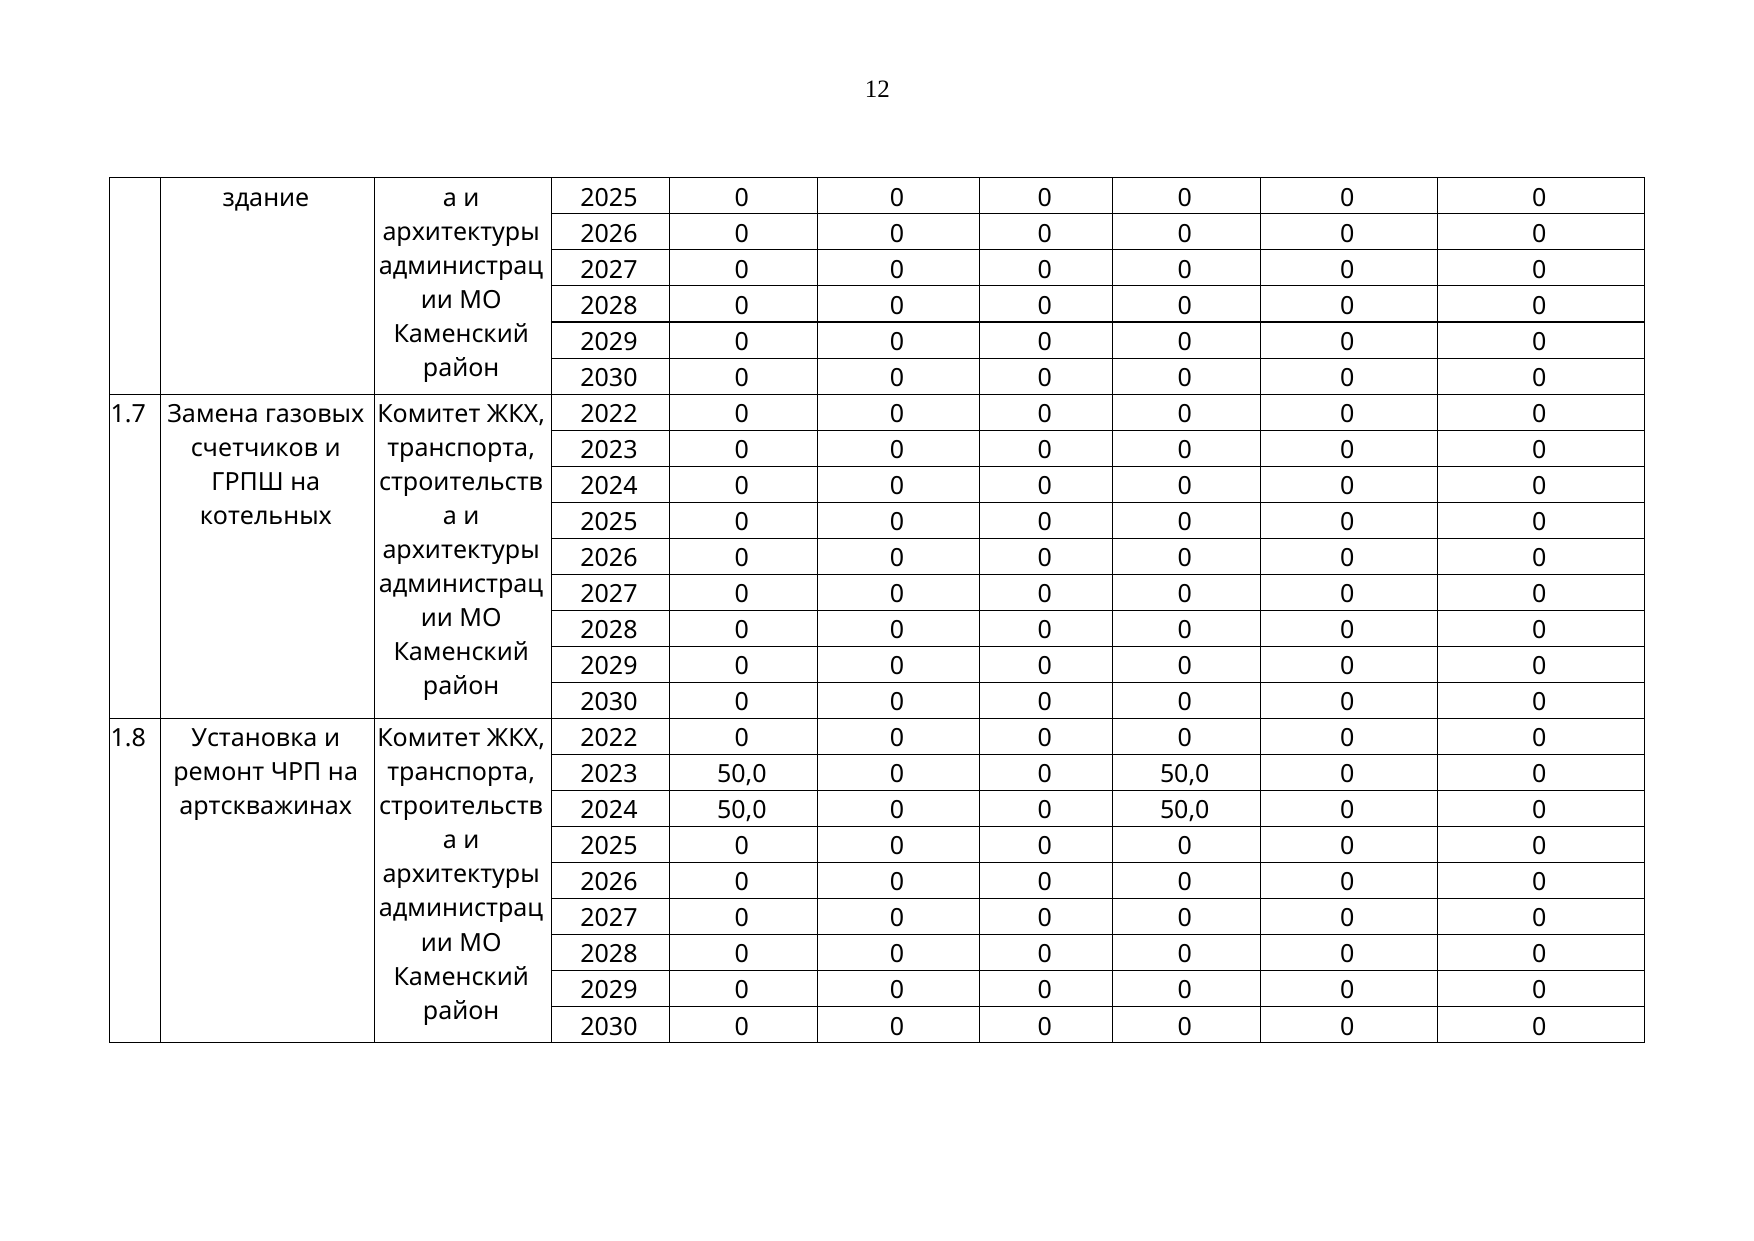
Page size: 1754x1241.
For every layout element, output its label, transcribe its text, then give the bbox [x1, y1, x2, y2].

table_cell 0 [818, 683, 979, 718]
table_cell 0 [980, 467, 1112, 502]
table_cell 0 [1261, 827, 1437, 862]
table_cell 0 [1261, 647, 1437, 682]
table_cell 2029 [552, 323, 669, 357]
table_cell 0 [818, 431, 979, 466]
table_cell 0 [1261, 611, 1437, 646]
table_cell 0 [1261, 214, 1437, 249]
table_cell 0 [670, 719, 817, 754]
table_cell 2026 [552, 214, 669, 249]
table_cell 2028 [552, 611, 669, 646]
table_cell 0 [1113, 899, 1260, 934]
table_cell 2026 [552, 539, 669, 574]
table_cell 0 [670, 323, 817, 357]
table_cell 0 [670, 539, 817, 574]
table_cell 2025 [552, 178, 669, 213]
table_cell 0 [670, 683, 817, 718]
table_cell 2027 [552, 899, 669, 934]
table_cell 0 [1113, 683, 1260, 718]
table_cell 0 [670, 359, 817, 393]
table_cell 2027 [552, 575, 669, 610]
table_cell 0 [980, 359, 1112, 393]
table_cell 0 [818, 1007, 979, 1042]
table_cell 0 [1113, 359, 1260, 393]
table_cell 0 [980, 935, 1112, 970]
table_cell 0 [980, 755, 1112, 790]
table_cell 0 [818, 539, 979, 574]
table_cell 0 [1261, 178, 1437, 213]
table_cell 0 [818, 178, 979, 213]
table_cell 2027 [552, 250, 669, 285]
table_cell 2030 [552, 359, 669, 393]
table_cell 0 [1438, 863, 1644, 898]
table_cell 0 [670, 863, 817, 898]
table_cell 0 [1438, 791, 1644, 826]
table_cell 0 [670, 431, 817, 466]
table_cell 0 [670, 503, 817, 538]
table_cell Установка и ремонт ЧРП на артскважинах [161, 719, 374, 1042]
table_cell 0 [980, 503, 1112, 538]
table_cell 0 [1261, 935, 1437, 970]
table_cell 2029 [552, 971, 669, 1006]
table_cell 2029 [552, 647, 669, 682]
table_cell 0 [818, 827, 979, 862]
table_cell 0 [1438, 250, 1644, 285]
table_cell 0 [1113, 395, 1260, 429]
table_cell 0 [1113, 503, 1260, 538]
table_cell 0 [1438, 323, 1644, 357]
table_cell 0 [818, 719, 979, 754]
table_cell 0 [1438, 286, 1644, 321]
table_cell 0 [1113, 863, 1260, 898]
table_cell 0 [1113, 250, 1260, 285]
table_cell Комитет ЖКХ, транспорта, строительства и архитектуры администрации МО Каменский район [375, 719, 551, 1042]
table_cell 0 [1261, 863, 1437, 898]
table_cell Замена газовых счетчиков и ГРПШ на котельных [161, 395, 374, 718]
table_cell 50,0 [670, 755, 817, 790]
table_cell 2028 [552, 286, 669, 321]
table_cell 2022 [552, 719, 669, 754]
table_cell 0 [980, 575, 1112, 610]
table_cell 0 [670, 395, 817, 429]
table_cell 50,0 [1113, 791, 1260, 826]
table_cell 0 [818, 971, 979, 1006]
table_cell 2023 [552, 755, 669, 790]
table_cell 0 [670, 286, 817, 321]
table_cell 0 [670, 899, 817, 934]
table_cell 0 [818, 647, 979, 682]
table_cell 0 [1438, 611, 1644, 646]
table_cell 0 [1438, 899, 1644, 934]
table_cell 0 [818, 575, 979, 610]
table_cell 50,0 [670, 791, 817, 826]
table_cell 50,0 [1113, 755, 1260, 790]
table_cell 0 [1261, 791, 1437, 826]
table_cell 0 [1261, 575, 1437, 610]
table_cell 0 [818, 899, 979, 934]
table_cell 0 [818, 863, 979, 898]
table_cell 0 [980, 863, 1112, 898]
table_cell 0 [1113, 467, 1260, 502]
table_cell 0 [1261, 755, 1437, 790]
table_cell 0 [1113, 575, 1260, 610]
table_cell 0 [818, 323, 979, 357]
table_cell 0 [980, 323, 1112, 357]
table_cell 0 [818, 359, 979, 393]
table_cell 2023 [552, 431, 669, 466]
table_cell 0 [1438, 395, 1644, 429]
table_cell 0 [1261, 431, 1437, 466]
table_cell 0 [670, 575, 817, 610]
table_cell 0 [1438, 503, 1644, 538]
table_cell 0 [1261, 719, 1437, 754]
table_cell 0 [1438, 1007, 1644, 1042]
table_cell 0 [980, 971, 1112, 1006]
table_cell 0 [1113, 935, 1260, 970]
table_cell 0 [1261, 286, 1437, 321]
table_cell 0 [1113, 971, 1260, 1006]
table_cell 0 [818, 755, 979, 790]
table_cell 0 [1113, 827, 1260, 862]
table_cell 2030 [552, 683, 669, 718]
table_cell 2024 [552, 467, 669, 502]
table_cell 0 [980, 1007, 1112, 1042]
table_cell 0 [1261, 503, 1437, 538]
table_cell 0 [1113, 214, 1260, 249]
table_cell 0 [980, 539, 1112, 574]
table_cell 0 [670, 971, 817, 1006]
table_cell 2026 [552, 863, 669, 898]
table_cell 0 [980, 647, 1112, 682]
table_cell 0 [1438, 467, 1644, 502]
table_cell 0 [980, 611, 1112, 646]
table_cell 0 [1113, 1007, 1260, 1042]
table_cell 0 [670, 1007, 817, 1042]
table_cell 0 [1261, 323, 1437, 357]
table_cell 0 [980, 431, 1112, 466]
table_cell 0 [1438, 755, 1644, 790]
table_cell 0 [1113, 431, 1260, 466]
table_cell 0 [1438, 178, 1644, 213]
table_cell 0 [670, 647, 817, 682]
table_cell 0 [670, 178, 817, 213]
table_cell 0 [1438, 359, 1644, 393]
table_cell 2025 [552, 503, 669, 538]
table_cell 0 [1113, 539, 1260, 574]
table_cell 0 [1261, 971, 1437, 1006]
table_cell 0 [1113, 611, 1260, 646]
table_cell 0 [980, 250, 1112, 285]
table_cell 0 [1438, 431, 1644, 466]
table_cell 0 [980, 827, 1112, 862]
table_cell 0 [818, 467, 979, 502]
table_cell 0 [980, 719, 1112, 754]
table_cell 0 [670, 250, 817, 285]
table_cell 2025 [552, 827, 669, 862]
table_cell 0 [818, 286, 979, 321]
table_cell 0 [818, 611, 979, 646]
table_cell 0 [980, 899, 1112, 934]
table_cell 0 [818, 395, 979, 429]
table_cell 0 [1261, 467, 1437, 502]
table_cell 0 [1113, 286, 1260, 321]
table_cell 2024 [552, 791, 669, 826]
table_cell 0 [980, 683, 1112, 718]
table_cell 0 [1438, 214, 1644, 249]
table_cell 0 [1261, 250, 1437, 285]
table_cell 0 [1261, 359, 1437, 393]
table_cell 0 [1113, 647, 1260, 682]
table_cell 0 [1438, 935, 1644, 970]
table_cell 0 [1438, 575, 1644, 610]
table_cell 0 [980, 791, 1112, 826]
table_cell 0 [818, 214, 979, 249]
table_cell 1.7 [110, 395, 160, 718]
table_cell 2022 [552, 395, 669, 429]
table_cell 0 [1261, 395, 1437, 429]
table_cell 0 [1113, 323, 1260, 357]
table_cell 0 [980, 395, 1112, 429]
table_cell 0 [1261, 899, 1437, 934]
table_cell 0 [670, 214, 817, 249]
table_cell 1.8 [110, 719, 160, 1042]
table_cell 0 [818, 791, 979, 826]
table_cell 0 [1261, 683, 1437, 718]
table_cell 0 [670, 827, 817, 862]
table_cell 0 [980, 286, 1112, 321]
table_cell 2028 [552, 935, 669, 970]
table_cell 0 [980, 214, 1112, 249]
table_cell 0 [670, 611, 817, 646]
table_cell 0 [818, 503, 979, 538]
table_cell 0 [1438, 971, 1644, 1006]
table_cell 0 [1438, 683, 1644, 718]
table_cell 0 [1438, 539, 1644, 574]
table_cell 0 [818, 935, 979, 970]
table_cell 0 [1438, 647, 1644, 682]
table_cell 0 [1261, 539, 1437, 574]
table_cell 0 [1438, 827, 1644, 862]
table_cell 0 [1113, 719, 1260, 754]
table_cell 2030 [552, 1007, 669, 1042]
table_cell 0 [670, 467, 817, 502]
table_cell 0 [1261, 1007, 1437, 1042]
table_cell 0 [670, 935, 817, 970]
table_cell Комитет ЖКХ, транспорта, строительства и архитектуры администрации МО Каменский район [375, 395, 551, 718]
table_cell 0 [1113, 178, 1260, 213]
table_cell 0 [1438, 719, 1644, 754]
table_cell 0 [818, 250, 979, 285]
table_cell 0 [980, 178, 1112, 213]
